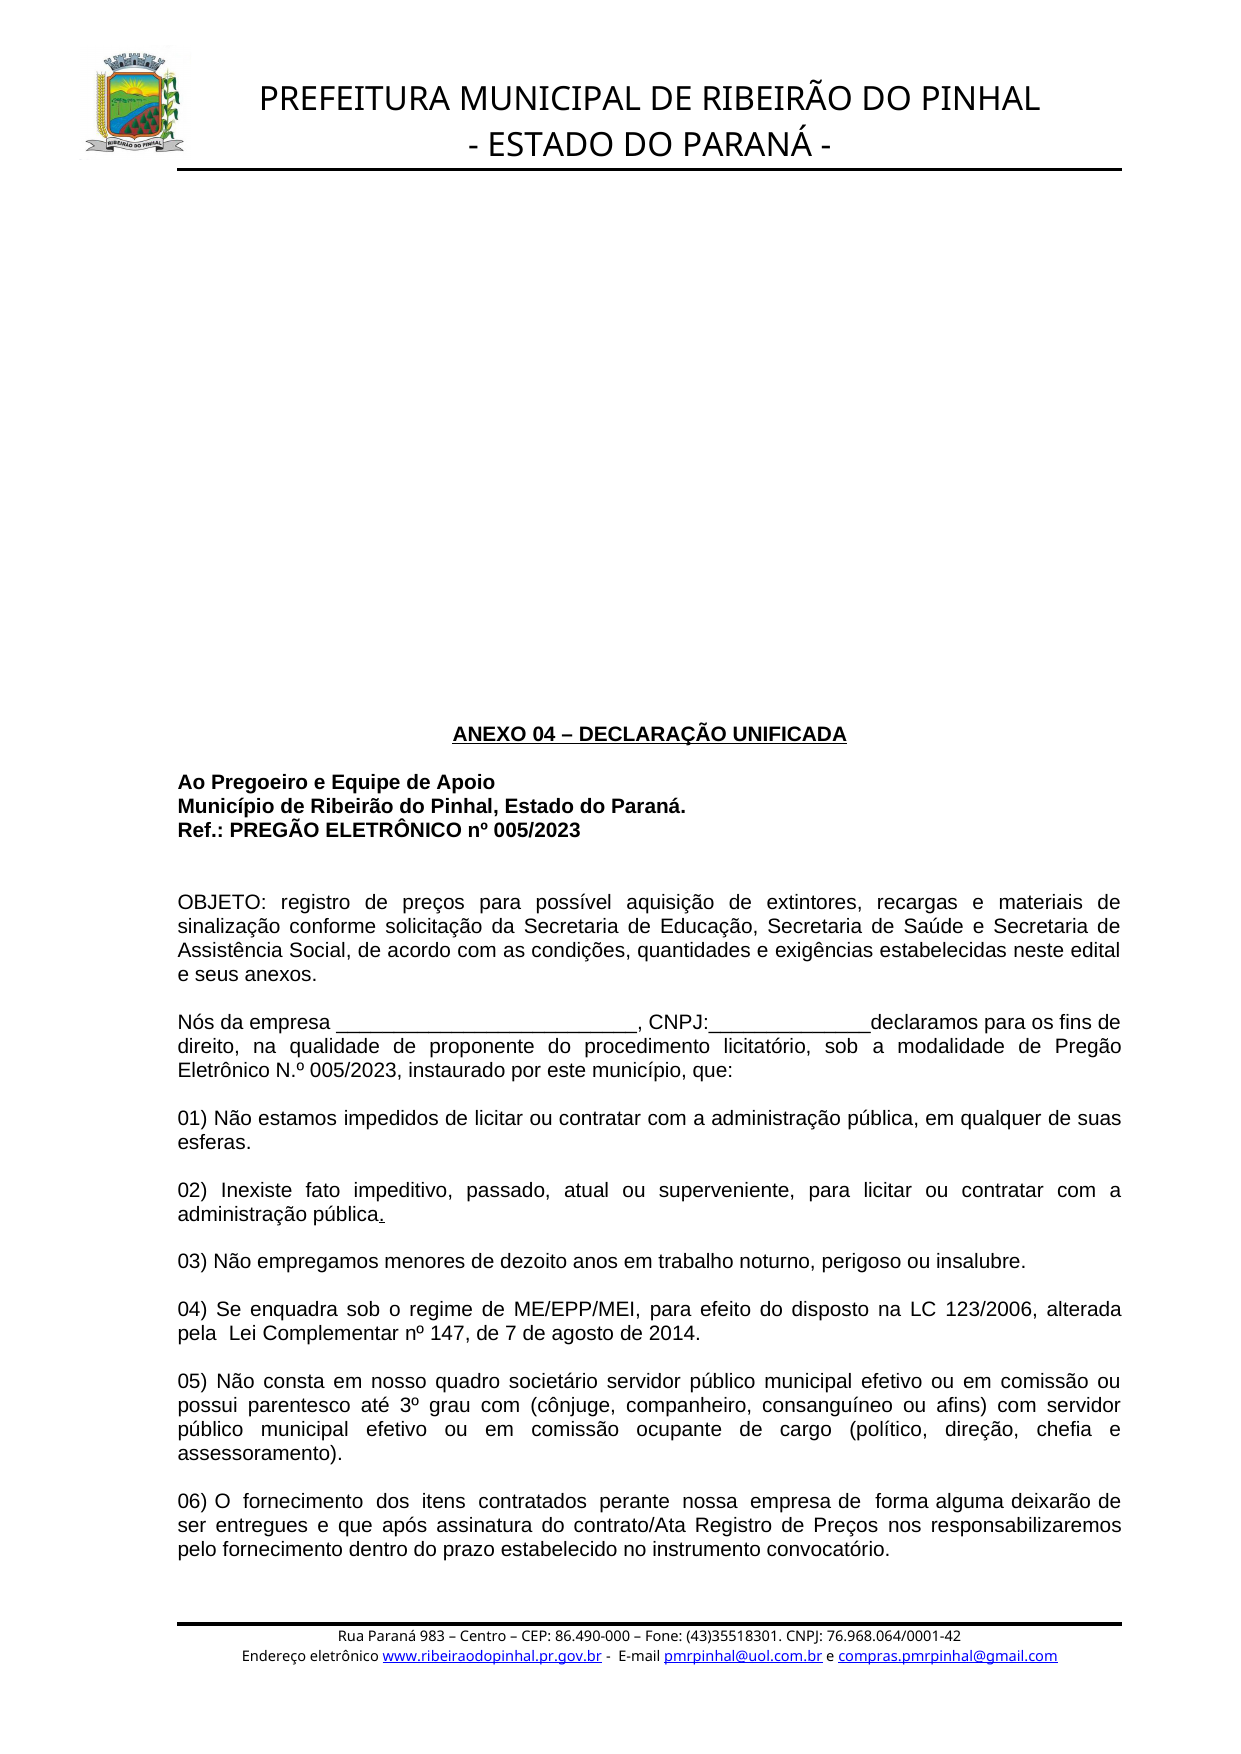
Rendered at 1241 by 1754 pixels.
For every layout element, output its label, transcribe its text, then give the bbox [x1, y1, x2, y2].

text ANEXO 04 – DECLARAÇÃO UNIFICADA [177, 722, 1122, 746]
text 04) Se enquadra sob o regime de ME/EPP/MEI, para efeito do disposto na LC 123/2006, alterada pela Lei Complementar nº 147, de 7 de agosto de 2014. [177, 1297, 1122, 1345]
text 05) Não consta em nosso quadro societário servidor público municipal efetivo ou em comissão ou possui parentesco até 3º grau com (cônjuge, companheiro, consanguíneo ou afins) com servidor público municipal efetivo ou em comissão ocupante de cargo (político, direção, chefia e assessoramento). [177, 1369, 1122, 1465]
text Ref.: PREGÃO ELETRÔNICO nº 005/2023 [177, 818, 1122, 842]
text 06) O fornecimento dos itens contratados perante nossa empresa de forma alguma deixarão de ser entregues e que após assinatura do contrato/Ata Registro de Preços nos responsabilizaremos pelo fornecimento dentro do prazo estabelecido no instrumento convocatório. [177, 1489, 1122, 1561]
text 01) Não estamos impedidos de licitar ou contratar com a administração pública, em qualquer de suas esferas. [177, 1106, 1122, 1153]
text Ao Pregoeiro e Equipe de Apoio [177, 770, 1122, 794]
text OBJETO: registro de preços para possível aquisição de extintores, recargas e materiais de sinalização conforme solicitação da Secretaria de Educação, Secretaria de Saúde e Secretaria de Assistência Social, de acordo com as condições, quantidades e exigências estabelecidas neste edital e seus anexos. [177, 890, 1122, 986]
text 03) Não empregamos menores de dezoito anos em trabalho noturno, perigoso ou insalubre. [177, 1249, 1122, 1273]
picture [79, 45, 192, 160]
text 02) Inexiste fato impeditivo, passado, atual ou superveniente, para licitar ou contratar com a administração pública. [177, 1177, 1122, 1225]
text Nós da empresa __________________________, CNPJ:______________declaramos para os fins de direito, na qualidade de proponente do procedimento licitatório, sob a modalidade de Pregão Eletrônico N.º 005/2023, instaurado por este município, que: [177, 1010, 1122, 1082]
text Município de Ribeirão do Pinhal, Estado do Paraná. [177, 794, 1122, 818]
